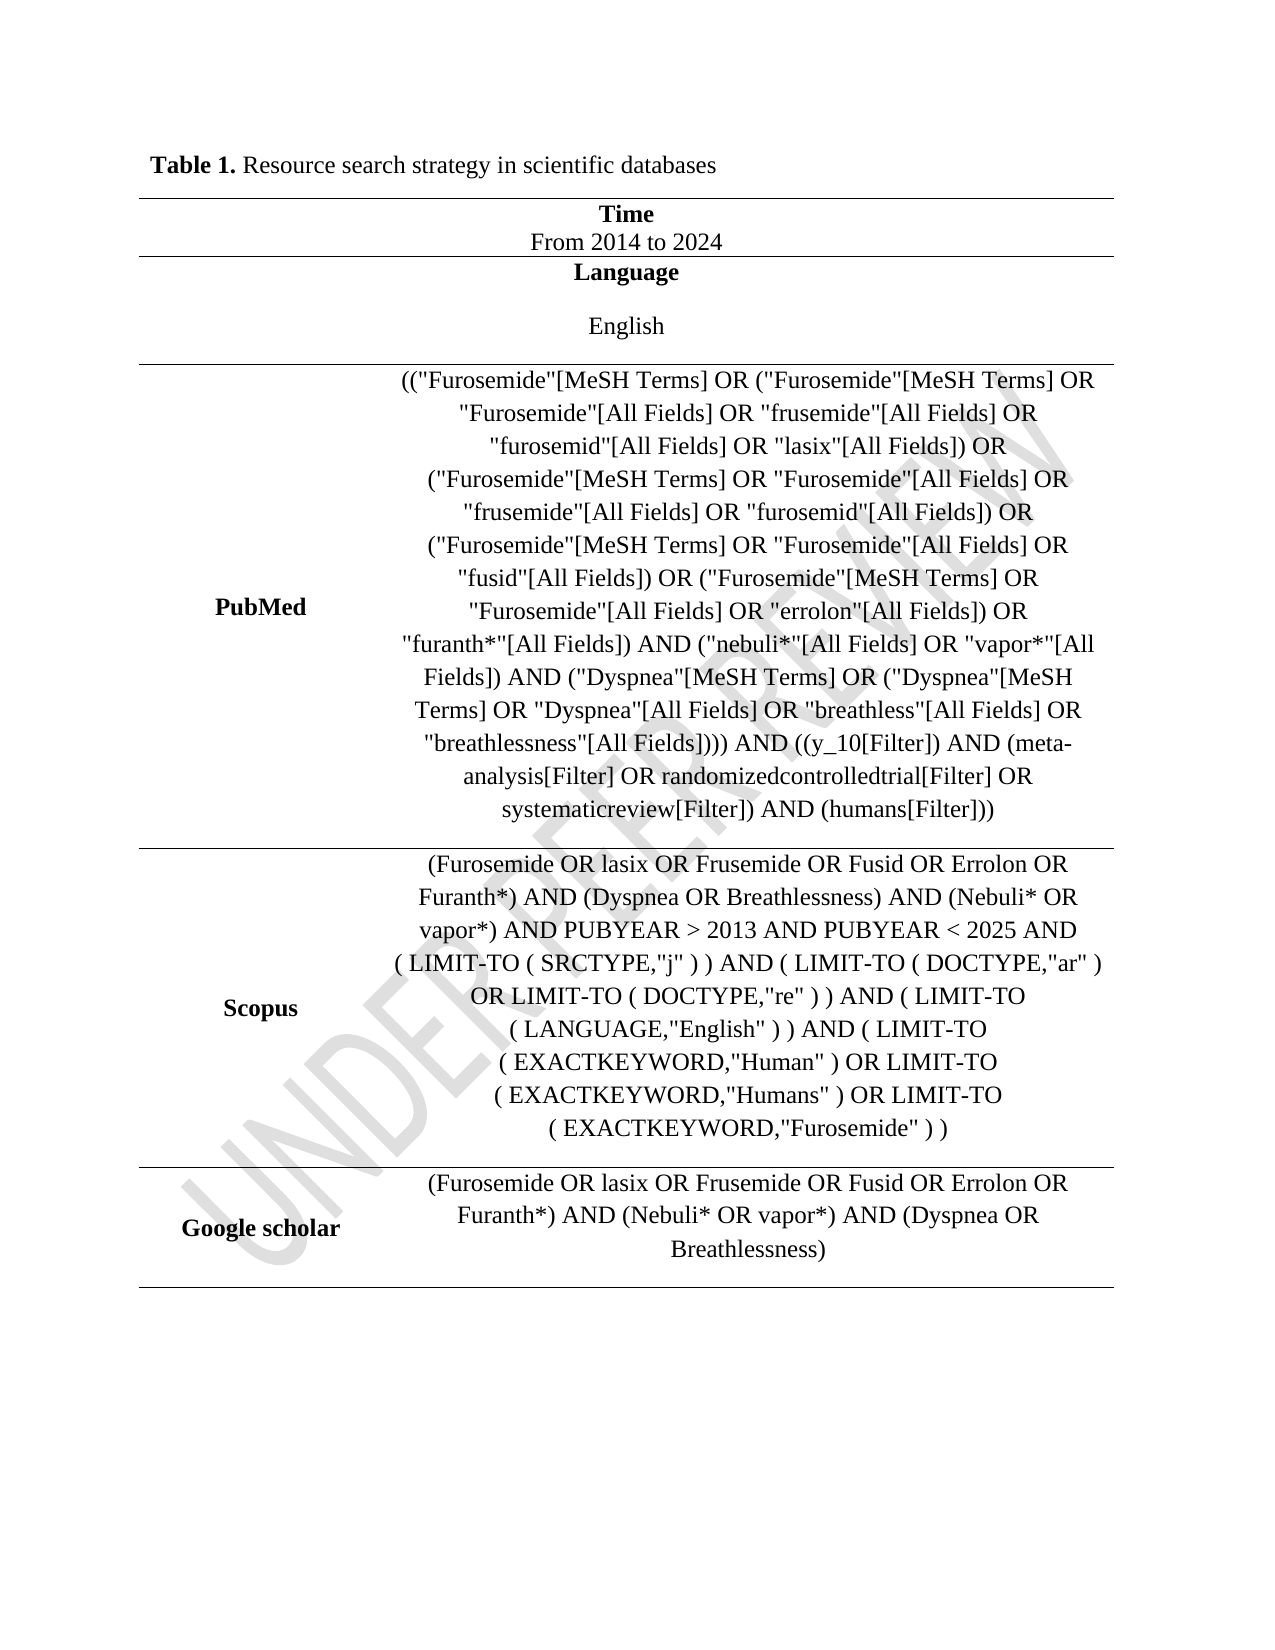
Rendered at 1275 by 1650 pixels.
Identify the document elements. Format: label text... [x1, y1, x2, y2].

table_cell (("Furosemide"[MeSH Terms] OR ("Furosemide"[MeSH Terms] OR "Furosemide"[All Fields] OR "frusemide"[All Fields] OR "furosemid"[All Fields] OR "lasix"[All Fields]) OR ("Furosemide"[MeSH Terms] OR "Furosemide"[All Fields] OR "frusemide"[All Fields] OR "furosemid"[All Fields]) OR ("Furosemide"[MeSH Terms] OR "Furosemide"[All Fields] OR "fusid"[All Fields]) OR ("Furosemide"[MeSH Terms] OR "Furosemide"[All Fields] OR "errolon"[All Fields]) OR "furanth*"[All Fields]) AND ("nebuli*"[All Fields] OR "vapor*"[All Fields]) AND ("Dyspnea"[MeSH Terms] OR ("Dyspnea"[MeSH Terms] OR "Dyspnea"[All Fields] OR "breathless"[All Fields] OR "breathlessness"[All Fields]))) AND ((y_10[Filter]) AND (meta-analysis[Filter] OR randomizedcontrolledtrial[Filter] OR systematicreview[Filter]) AND (humans[Filter])) [383, 365, 1114, 848]
table_cell (Furosemide OR lasix OR Frusemide OR Fusid OR Errolon OR Furanth*) AND (Nebuli* OR vapor*) AND (Dyspnea OR Breathlessness) [383, 1168, 1114, 1287]
table_cell Language [139, 257, 1114, 311]
table_cell Scopus [139, 849, 382, 1167]
table_cell From 2014 to 2024 [139, 228, 1114, 256]
table_cell Google scholar [139, 1168, 382, 1287]
text Table 1. Resource search strategy in scientific databases [150, 150, 1125, 179]
table_cell (Furosemide OR lasix OR Frusemide OR Fusid OR Errolon OR Furanth*) AND (Dyspnea OR Breathlessness) AND (Nebuli* OR vapor*) AND PUBYEAR > 2013 AND PUBYEAR < 2025 AND ( LIMIT-TO ( SRCTYPE,"j" ) ) AND ( LIMIT-TO ( DOCTYPE,"ar" ) OR LIMIT-TO ( DOCTYPE,"re" ) ) AND ( LIMIT-TO ( LANGUAGE,"English" ) ) AND ( LIMIT-TO ( EXACTKEYWORD,"Human" ) OR LIMIT-TO ( EXACTKEYWORD,"Humans" ) OR LIMIT-TO ( EXACTKEYWORD,"Furosemide" ) ) [383, 849, 1114, 1167]
table_header Time [139, 199, 1114, 227]
table_cell PubMed [139, 365, 382, 848]
table_cell English [139, 311, 1114, 364]
